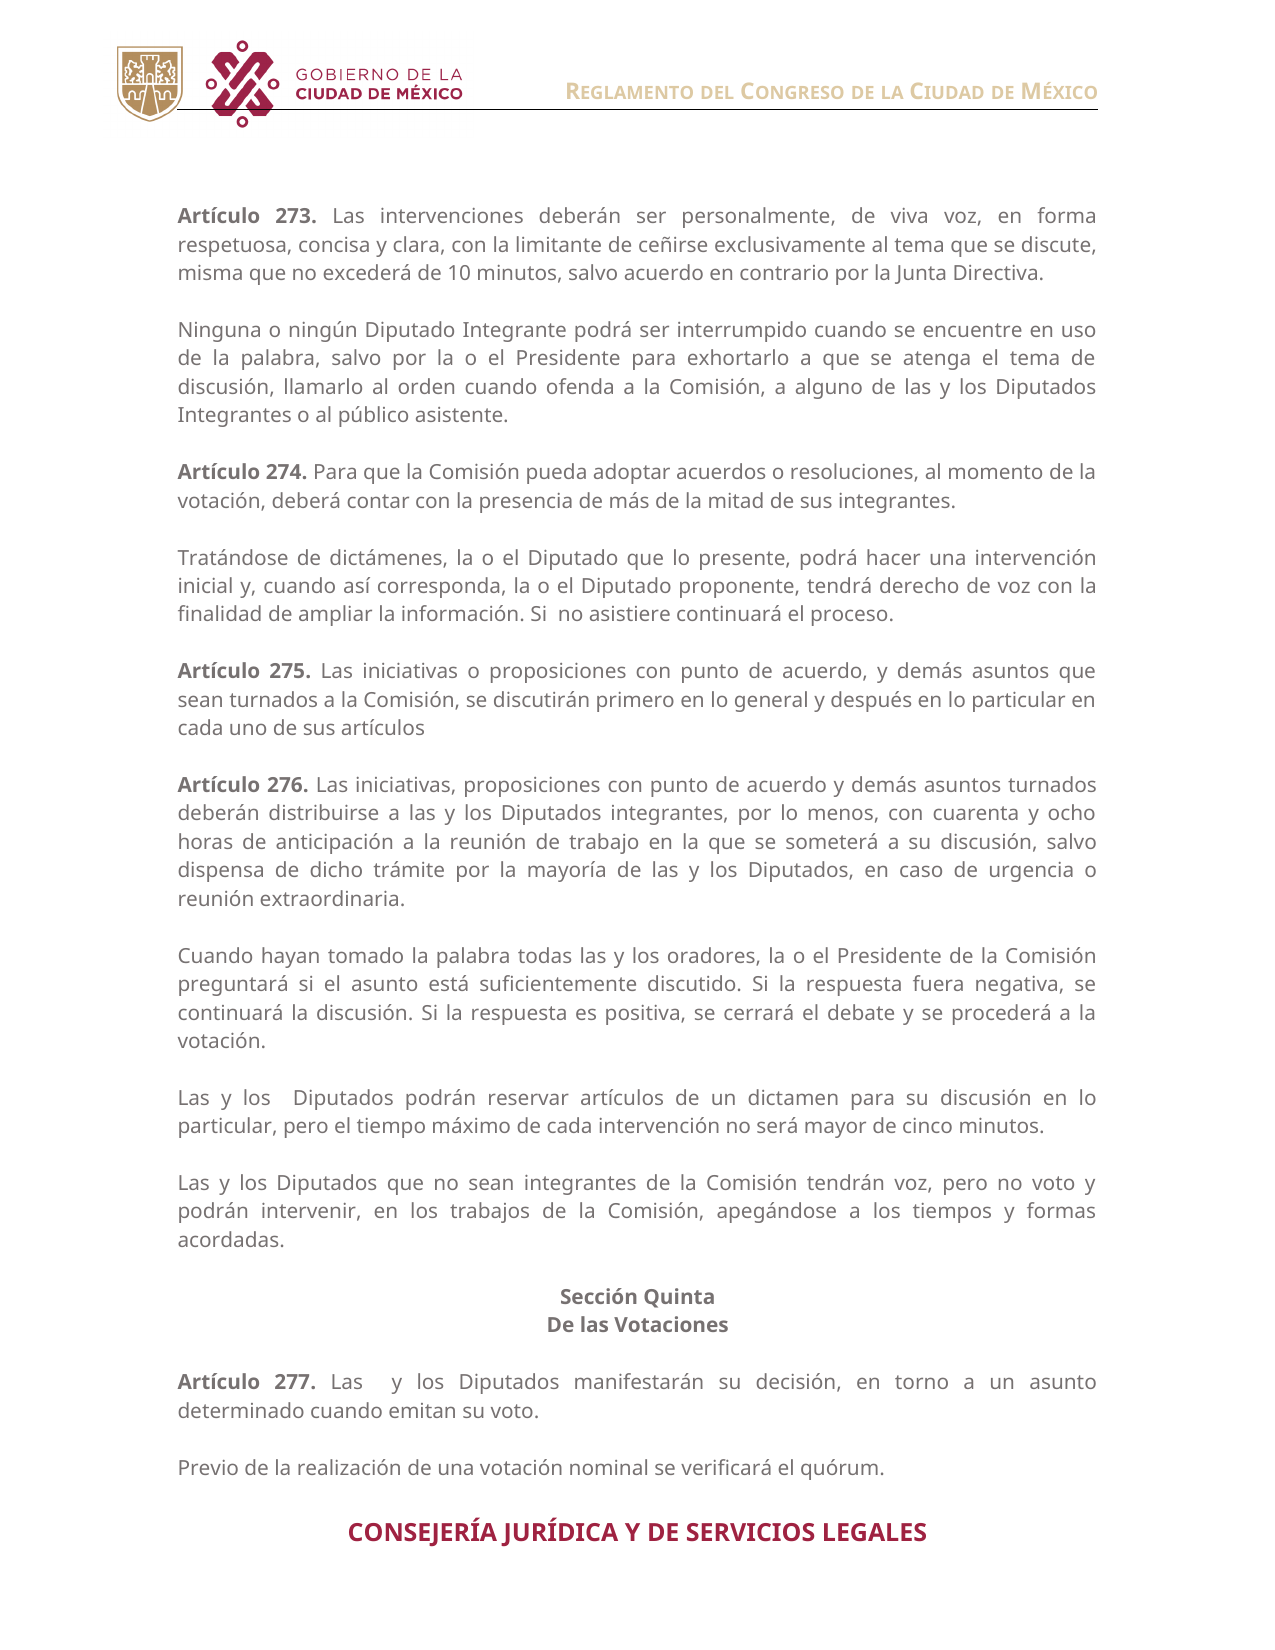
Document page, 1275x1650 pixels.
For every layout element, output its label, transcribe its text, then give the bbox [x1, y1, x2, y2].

text Artículo 276. Las iniciativas, proposiciones con punto de acuerdo y demás asuntos turnados deberán distribuirse a las y los Diputados integrantes, por lo menos, con cuarenta y ocho horas de anticipación a la reunión de trabajo en la que se someterá a su discusión, salvo dispensa de dicho trámite por la mayoría de las y los Diputados, en caso de urgencia o reunión extraordinaria. [177, 770, 1098, 912]
text De las Votaciones [177, 1310, 1098, 1339]
text Artículo 275. Las iniciativas o proposiciones con punto de acuerdo, y demás asuntos que sean turnados a la Comisión, se discutirán primero en lo general y después en lo particular en cada uno de sus artículos [177, 656, 1098, 742]
text Las y los Diputados que no sean integrantes de la Comisión tendrán voz, pero no voto y podrán intervenir, en los trabajos de la Comisión, apegándose a los tiempos y formas acordadas. [177, 1168, 1098, 1253]
text Tratándose de dictámenes, la o el Diputado que lo presente, podrá hacer una intervención inicial y, cuando así corresponda, la o el Diputado proponente, tendrá derecho de voz con la finalidad de ampliar la información. Si no asistiere continuará el proceso. [177, 543, 1098, 628]
text Las y los Diputados podrán reservar artículos de un dictamen para su discusión en lo particular, pero el tiempo máximo de cada intervención no será mayor de cinco minutos. [177, 1083, 1098, 1140]
text Previo de la realización de una votación nominal se verificará el quórum. [177, 1453, 1098, 1481]
picture [103, 31, 474, 138]
text Artículo 273. Las intervenciones deberán ser personalmente, de viva voz, en forma respetuosa, concisa y clara, con la limitante de ceñirse exclusivamente al tema que se discute, misma que no excederá de 10 minutos, salvo acuerdo en contrario por la Junta Directiva. [177, 201, 1098, 287]
text Ninguna o ningún Diputado Integrante podrá ser interrumpido cuando se encuentre en uso de la palabra, salvo por la o el Presidente para exhortarlo a que se atenga el tema de discusión, llamarlo al orden cuando ofenda a la Comisión, a alguno de las y los Diputados Integrantes o al público asistente. [177, 315, 1098, 429]
text Artículo 277. Las y los Diputados manifestarán su decisión, en torno a un asunto determinado cuando emitan su voto. [177, 1367, 1098, 1424]
text Artículo 274. Para que la Comisión pueda adoptar acuerdos o resoluciones, al momento de la votación, deberá contar con la presencia de más de la mitad de sus integrantes. [177, 457, 1098, 514]
text Cuando hayan tomado la palabra todas las y los oradores, la o el Presidente de la Comisión preguntará si el asunto está suficientemente discutido. Si la respuesta fuera negativa, se continuará la discusión. Si la respuesta es positiva, se cerrará el debate y se procederá a la votación. [177, 941, 1098, 1054]
text Sección Quinta [177, 1282, 1098, 1310]
